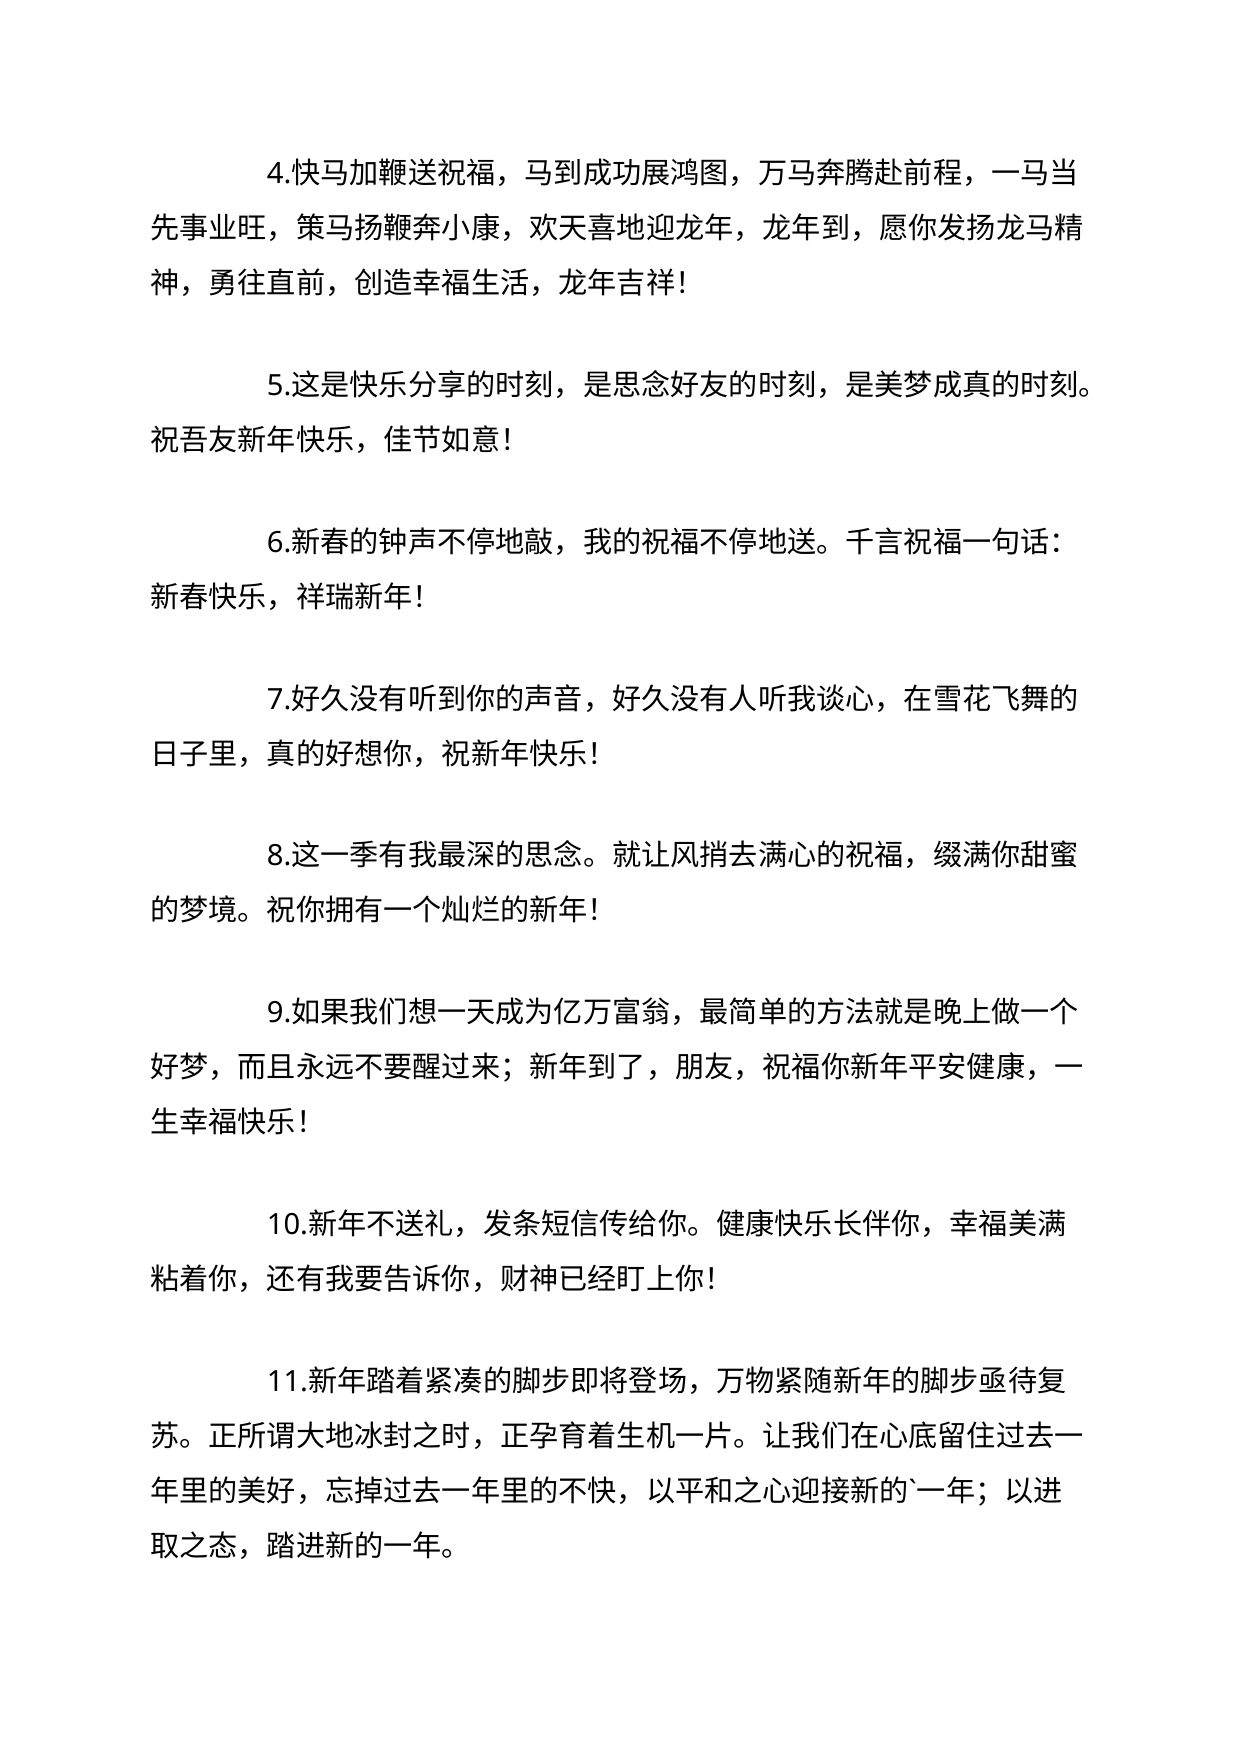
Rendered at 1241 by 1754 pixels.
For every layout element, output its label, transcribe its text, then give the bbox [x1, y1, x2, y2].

text 4.快马加鞭送祝福，马到成功展鸿图，万马奔腾赴前程，一马当先事业旺，策马扬鞭奔小康，欢天喜地迎龙年，龙年到，愿你发扬龙马精神，勇往直前，创造幸福生活，龙年吉祥！ [150, 150, 1090, 302]
text 8.这一季有我最深的思念。就让风捎去满心的祝福，缀满你甜蜜的梦境。祝你拥有一个灿烂的新年！ [150, 832, 1090, 929]
text 9.如果我们想一天成为亿万富翁，最简单的方法就是晚上做一个好梦，而且永远不要醒过来；新年到了，朋友，祝福你新年平安健康，一生幸福快乐！ [150, 989, 1090, 1141]
text 5.这是快乐分享的时刻，是思念好友的时刻，是美梦成真的时刻。祝吾友新年快乐，佳节如意！ [150, 362, 1090, 459]
text 6.新春的钟声不停地敲，我的祝福不停地送。千言祝福一句话：新春快乐，祥瑞新年！ [150, 518, 1090, 616]
text 10.新年不送礼，发条短信传给你。健康快乐长伴你，幸福美满粘着你，还有我要告诉你，财神已经盯上你！ [150, 1200, 1090, 1298]
text 11.新年踏着紧凑的脚步即将登场，万物紧随新年的脚步亟待复苏。正所谓大地冰封之时，正孕育着生机一片。让我们在心底留住过去一年里的美好，忘掉过去一年里的不快，以平和之心迎接新的`一年；以进取之态，踏进新的一年。 [150, 1357, 1090, 1564]
text 7.好久没有听到你的声音，好久没有人听我谈心，在雪花飞舞的日子里，真的好想你，祝新年快乐！ [150, 675, 1090, 772]
